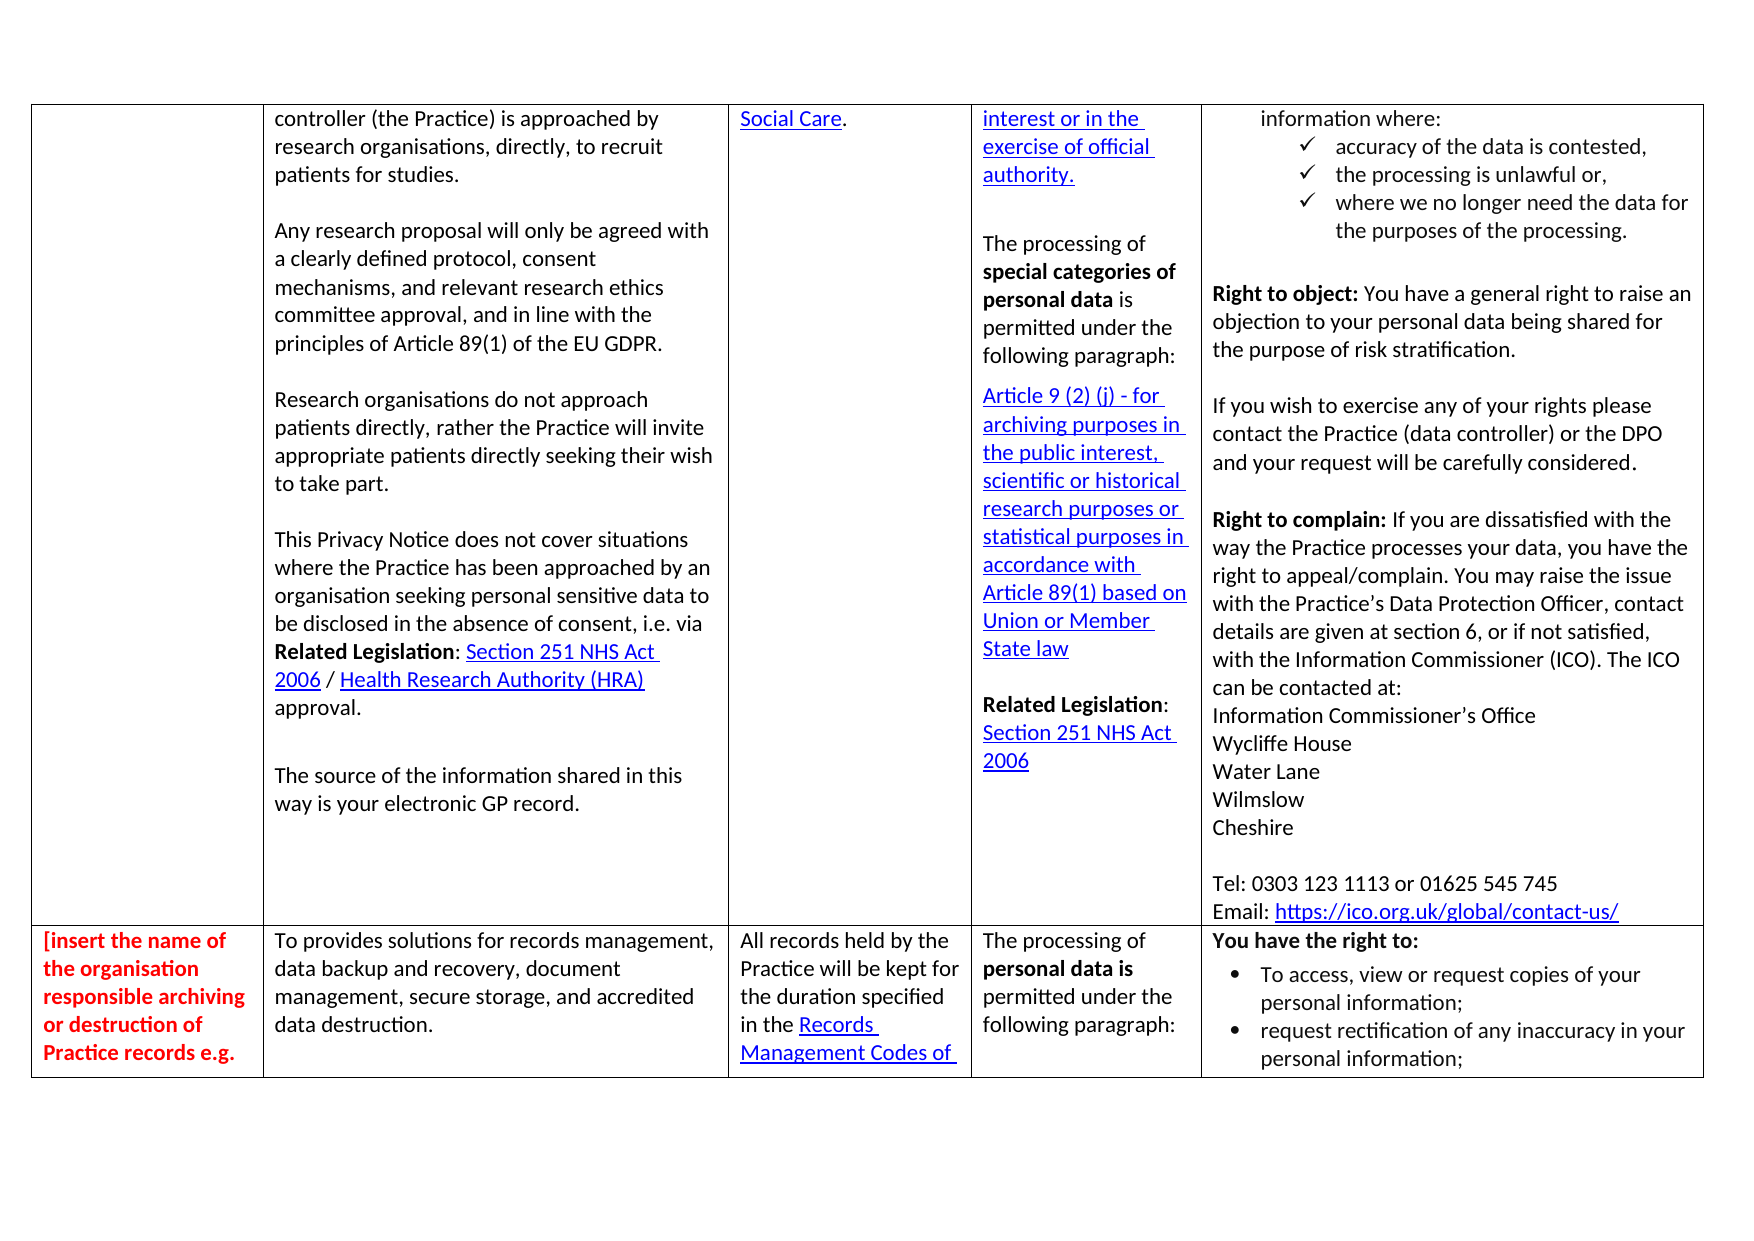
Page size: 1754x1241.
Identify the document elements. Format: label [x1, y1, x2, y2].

table_cell [972, 926, 1201, 1077]
table_cell [1202, 105, 1703, 925]
table_cell [1202, 926, 1703, 1077]
table_cell [32, 926, 263, 1077]
table_cell [32, 105, 263, 925]
table_cell [729, 105, 971, 925]
table_cell [972, 105, 1201, 925]
table_cell [264, 926, 728, 1077]
table_cell [264, 105, 728, 925]
table_cell [729, 926, 971, 1077]
